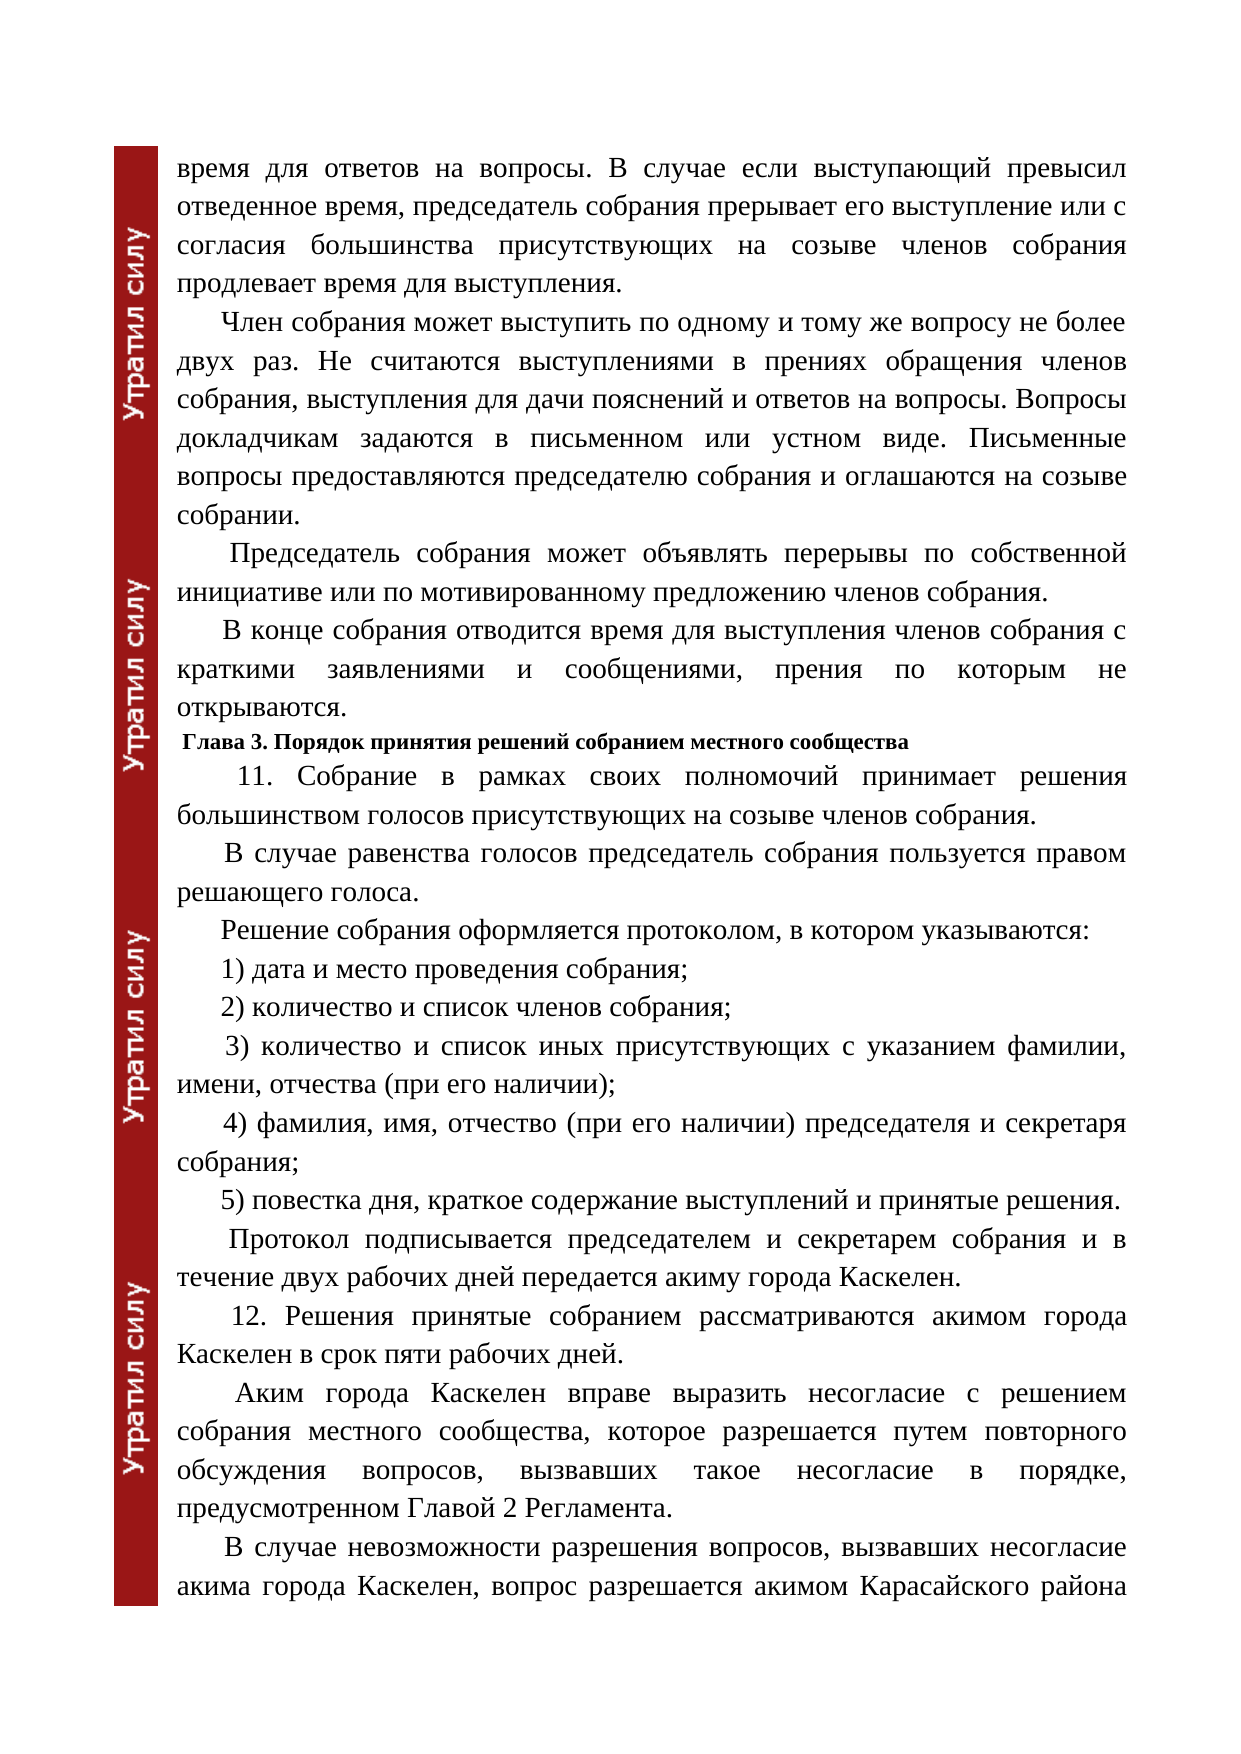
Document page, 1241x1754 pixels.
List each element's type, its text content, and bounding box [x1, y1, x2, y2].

picture [114, 530, 158, 535]
text Аким города Каскелен вправе выразить несогласие с решением собрания местного сообщества, которое разрешается путем повторного обсуждения вопросов, вызвавших такое несогласие в порядке, предусмотренном Главой 2 Регламента. [112, 1375, 1128, 1524]
text В случае равенства голосов председатель собрания пользуется правом решающего голоса. [112, 835, 1128, 907]
picture [114, 146, 158, 150]
picture [114, 830, 158, 835]
text 4) фамилия, имя, отчество (при его наличии) председателя и секретаря собрания; [112, 1105, 1128, 1177]
text 3) количество и список иных присутствующих с указанием фамилии, имени, отчества (при его наличии); [112, 1028, 1128, 1100]
picture [114, 946, 158, 951]
text 2) количество и список членов собрания; [112, 989, 1128, 1023]
text Член собрания может выступить по одному и тому же вопросу не более двух раз. Не считаются выступлениями в прениях обращения членов собрания, выступления для дачи пояснений и ответов на вопросы. Вопросы докладчикам задаются в письменном или устном виде. Письменные вопросы предоставляются председателю собрания и оглашаются на созыве собрании. [112, 304, 1128, 530]
text Глава 3. Порядок принятия решений собранием местного сообщества [112, 728, 1128, 754]
picture [114, 1100, 158, 1105]
text 11. Собрание в рамках своих полномочий принимает решения большинством голосов присутствующих на созыве членов собрания. [112, 758, 1128, 830]
picture [114, 984, 158, 989]
text Протокол подписывается председателем и секретарем собрания и в течение двух рабочих дней передается акиму города Каскелен. [112, 1221, 1128, 1293]
text 1) дата и место проведения собрания; [112, 951, 1128, 984]
picture [114, 607, 158, 612]
text Председатель собрания может объявлять перерывы по собственной инициативе или по мотивированному предложению членов собрания. [112, 535, 1128, 607]
picture [114, 907, 158, 912]
picture [114, 1601, 158, 1606]
text 5) повестка дня, краткое содержание выступлений и принятые решения. [112, 1182, 1128, 1216]
picture [114, 1370, 158, 1375]
text Решение собрания оформляется протоколом, в котором указываются: [112, 912, 1128, 946]
picture [114, 1524, 158, 1529]
picture [114, 1216, 158, 1221]
picture [114, 1023, 158, 1028]
picture [114, 1293, 158, 1298]
picture [114, 723, 158, 728]
picture [114, 754, 158, 758]
text В конце собрания отводится время для выступления членов собрания с краткими заявлениями и сообщениями, прения по которым не открываются. [112, 612, 1128, 723]
picture [114, 1177, 158, 1182]
picture [114, 299, 158, 304]
text 12. Решения принятые собранием рассматриваются акимом города Каскелен в срок пяти рабочих дней. [112, 1298, 1128, 1370]
